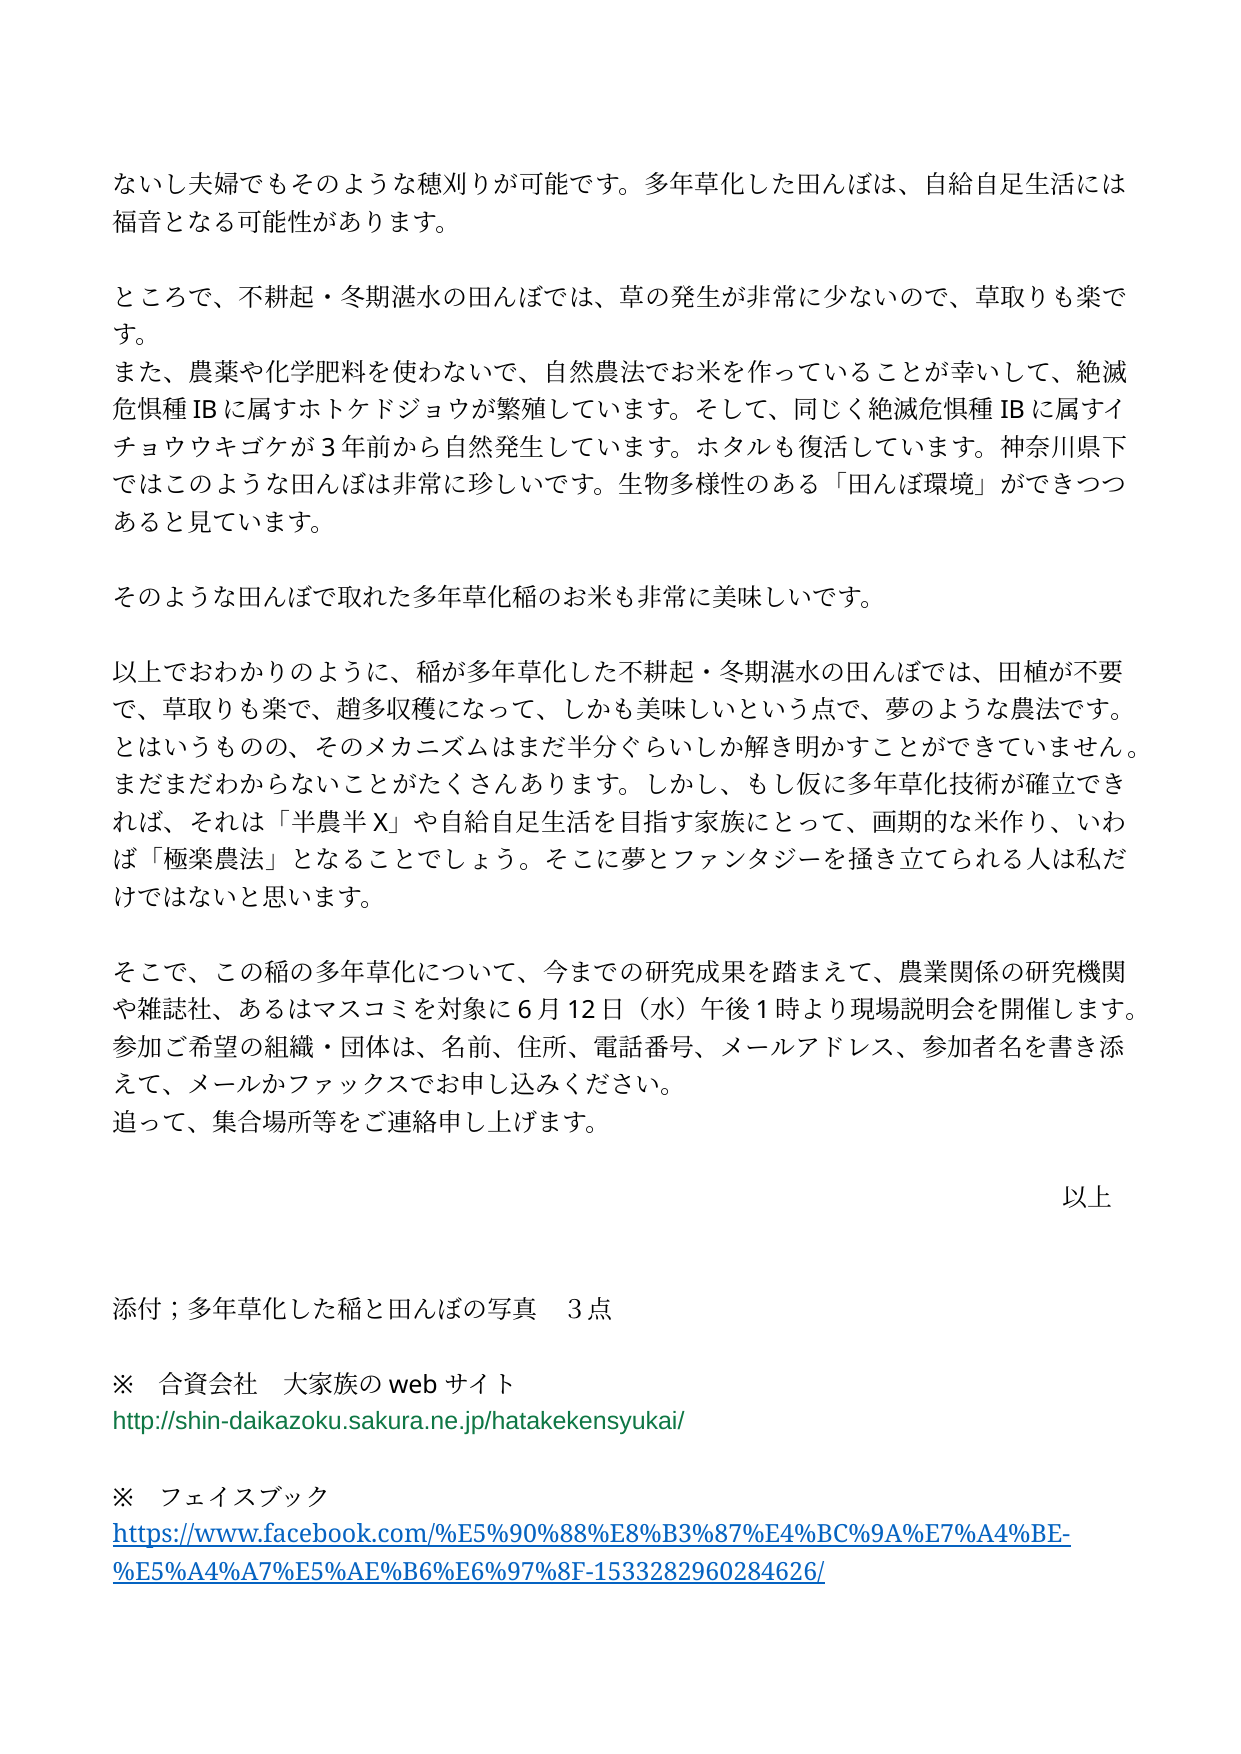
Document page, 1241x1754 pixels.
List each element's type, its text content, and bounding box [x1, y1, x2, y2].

text とはいうものの、そのメカニズムはまだ半分ぐらいしか解き明かすことができていません。まだまだわからないことがたくさんあります。しかし、もし仮に多年草化技術が確立できれば、それは「半農半X」や自給自足生活を目指す家族にとって、画期的な米作り、いわば「極楽農法」となることでしょう。そこに夢とファンタジーを掻き立てられる人は私だけではないと思います。 [112, 727, 1128, 914]
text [112, 164, 1128, 239]
text http://shin-daikazoku.sakura.ne.jp/hatakekensyukai/ [112, 1402, 1128, 1439]
text 添付；多年草化した稲と田んぼの写真 ３点 [112, 1289, 1128, 1327]
text また、農薬や化学肥料を使わないで、自然農法でお米を作っていることが幸いして、絶滅危惧種IBに属すホトケドジョウが繁殖しています。そして、同じく絶滅危惧種IBに属すイチョウウキゴケが3年前から自然発生しています。ホタルも復活しています。神奈川県下ではこのような田んぼは非常に珍しいです。生物多様性のある「田んぼ環境」ができつつあると見ています。 [112, 352, 1128, 539]
text そこで、この稲の多年草化について、今までの研究成果を踏まえて、農業関係の研究機関や雑誌社、あるはマスコミを対象に6月12日（水）午後1時より現場説明会を開催します。 [112, 952, 1128, 1027]
text 参加ご希望の組織・団体は、名前、住所、電話番号、メールアドレス、参加者名を書き添えて、メールかファックスでお申し込みください。 [112, 1027, 1128, 1102]
text ※ 合資会社 大家族のweb サイト [112, 1364, 1128, 1402]
text https://www.facebook.com/%E5%90%88%E8%B3%87%E4%BC%9A%E7%A4%BE-%E5%A4%A7%E5%AE%B6%E6%97%8F-1533282960284626/ [112, 1514, 1128, 1589]
text 以上でおわかりのように、稲が多年草化した不耕起・冬期湛水の田んぼでは、田植が不要で、草取りも楽で、趙多収穫になって、しかも美味しいという点で、夢のような農法です。 [112, 652, 1128, 727]
text そのような田んぼで取れた多年草化稲のお米も非常に美味しいです。 [112, 577, 1128, 614]
text 追って、集合場所等をご連絡申し上げます。 [112, 1102, 1128, 1139]
text 以上 [112, 1177, 1128, 1214]
text ※ フェイスブック [112, 1477, 1128, 1514]
text ところで、不耕起・冬期湛水の田んぼでは、草の発生が非常に少ないので、草取りも楽です。 [112, 277, 1128, 352]
